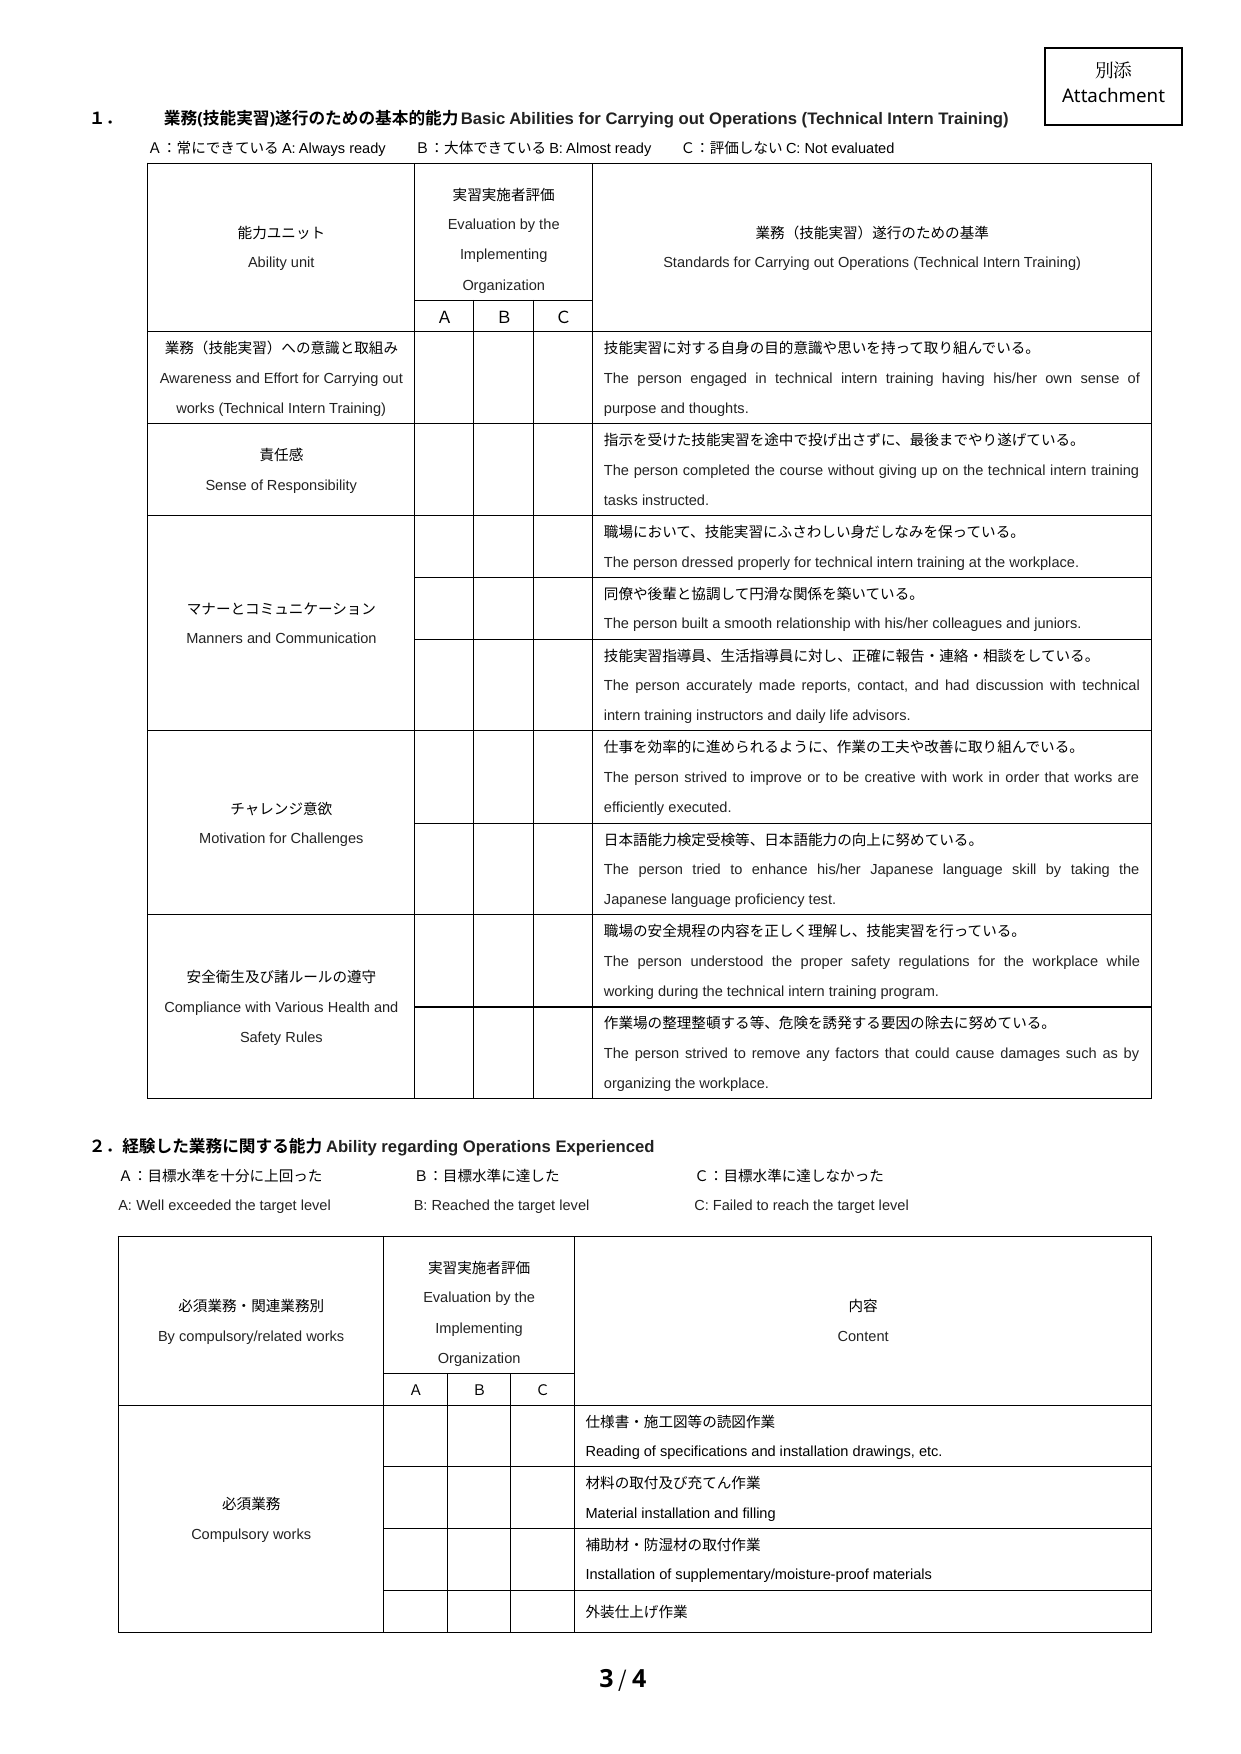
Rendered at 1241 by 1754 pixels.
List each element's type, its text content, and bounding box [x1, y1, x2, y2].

table_cell 責任感 Sense of Responsibility [148, 424, 414, 515]
table_cell [534, 332, 592, 423]
table_cell [534, 640, 592, 730]
table_header 実習実施者評価 Evaluation by the Implementing Organization [415, 164, 592, 300]
table_cell 安全衛生及び諸ルールの遵守 Compliance with Various Health and Safety Rules [148, 915, 414, 1098]
table_cell 技能実習指導員、生活指導員に対し、正確に報告・連絡・相談をしている。 The person accurately made reports, contact, and had discussion with technical intern training instructors and daily life advisors. [593, 640, 1151, 730]
text Ａ：常にできている A: Always ready Ｂ：大体できている B: Almost ready Ｃ：評価しない C: Not evaluated [118, 132, 1152, 162]
table_cell 業務（技能実習）への意識と取組み Awareness and Effort for Carrying out works (Technical Intern Training) [148, 332, 414, 423]
table_cell [474, 578, 533, 638]
table_cell 職場の安全規程の内容を正しく理解し、技能実習を行っている。 The person understood the proper safety regulations for the workplace while working during the technical intern training program. [593, 915, 1151, 1006]
table_cell [534, 424, 592, 515]
text A: Well exceeded the target level B: Reached the target level C: Failed to reach the target level [118, 1190, 1152, 1221]
table_cell [415, 332, 473, 423]
table_cell Ｃ [511, 1374, 574, 1404]
table_cell [474, 915, 533, 1006]
table_header 必須業務・関連業務別 By compulsory/related works [119, 1237, 383, 1404]
table_cell 技能実習に対する自身の目的意識や思いを持って取り組んでいる。 The person engaged in technical intern training having his/her own sense of purpose and thoughts. [593, 332, 1151, 423]
table_cell [415, 424, 473, 515]
table_header 能力ユニット Ability unit [148, 164, 414, 331]
table_cell 指示を受けた技能実習を途中で投げ出さずに、最後までやり遂げている。 The person completed the course without giving up on the technical intern training tasks instructed. [593, 424, 1151, 515]
table_header 内容 Content [575, 1237, 1151, 1404]
table_cell 補助材・防湿材の取付作業 Installation of supplementary/moisture-proof materials [575, 1529, 1151, 1589]
table_cell [448, 1467, 510, 1528]
table_cell [534, 516, 592, 577]
text ２．経験した業務に関する能力 Ability regarding Operations Experienced [89, 1130, 1152, 1160]
table_cell 仕様書・施工図等の読図作業 Reading of specifications and installation drawings, etc. [575, 1406, 1151, 1466]
table_cell [511, 1406, 574, 1466]
table_cell [448, 1591, 510, 1632]
table_cell マナーとコミュニケーション Manners and Communication [148, 516, 414, 730]
table_cell Ｂ [448, 1374, 510, 1404]
table_cell Ａ [415, 301, 473, 331]
table_cell [415, 516, 473, 577]
table_cell [474, 824, 533, 914]
table_cell 同僚や後輩と協調して円滑な関係を築いている。 The person built a smooth relationship with his/her colleagues and juniors. [593, 578, 1151, 638]
table_cell [474, 424, 533, 515]
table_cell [575, 1591, 1151, 1632]
table_cell [415, 824, 473, 914]
table_header 業務（技能実習）遂行のための基準 Standards for Carrying out Operations (Technical Intern Training) [593, 164, 1151, 331]
table_cell [474, 1008, 533, 1098]
table_cell Ｃ [534, 301, 592, 331]
table_header 実習実施者評価 Evaluation by the Implementing Organization [384, 1237, 574, 1373]
table_cell [511, 1529, 574, 1589]
table_cell [511, 1591, 574, 1632]
table_cell 作業場の整理整頓する等、危険を誘発する要因の除去に努めている。 The person strived to remove any factors that could cause damages such as by organizing the workplace. [593, 1008, 1151, 1098]
table_cell [474, 640, 533, 730]
table_cell [474, 332, 533, 423]
table_cell [534, 824, 592, 914]
table_cell [534, 731, 592, 822]
table_cell チャレンジ意欲 Motivation for Challenges [148, 731, 414, 914]
text Ａ：目標水準を十分に上回った Ｂ：目標水準に達した Ｃ：目標水準に達しなかった [118, 1160, 1152, 1190]
table_cell 材料の取付及び充てん作業 Material installation and filling [575, 1467, 1151, 1528]
table_cell [534, 1008, 592, 1098]
table_cell [415, 640, 473, 730]
table_cell 職場において、技能実習にふさわしい身だしなみを保っている。 The person dressed properly for technical intern training at the workplace. [593, 516, 1151, 577]
table_cell [384, 1591, 447, 1632]
table_cell [534, 578, 592, 638]
table_cell [415, 578, 473, 638]
list 業務(技能実習)遂行のための基本的能力 Basic Abilities for Carrying out Operations (Technical Intern Training) [89, 102, 1152, 132]
table_cell [474, 516, 533, 577]
table_cell Ａ [384, 1374, 447, 1404]
table_cell 日本語能力検定受検等、日本語能力の向上に努めている。 The person tried to enhance his/her Japanese language skill by taking the Japanese language proficiency test. [593, 824, 1151, 914]
table_cell [511, 1467, 574, 1528]
table_cell [384, 1467, 447, 1528]
table_cell [415, 915, 473, 1006]
table_cell 必須業務 Compulsory works [119, 1406, 383, 1632]
table_cell [415, 1008, 473, 1098]
table_cell [448, 1406, 510, 1466]
table_cell Ｂ [474, 301, 533, 331]
table_cell 仕事を効率的に進められるように、作業の工夫や改善に取り組んでいる。 The person strived to improve or to be creative with work in order that works are efficiently executed. [593, 731, 1151, 822]
table_cell [534, 915, 592, 1006]
table_cell [384, 1529, 447, 1589]
table_cell [384, 1406, 447, 1466]
table_cell [448, 1529, 510, 1589]
table_cell [474, 731, 533, 822]
table_cell [415, 731, 473, 822]
